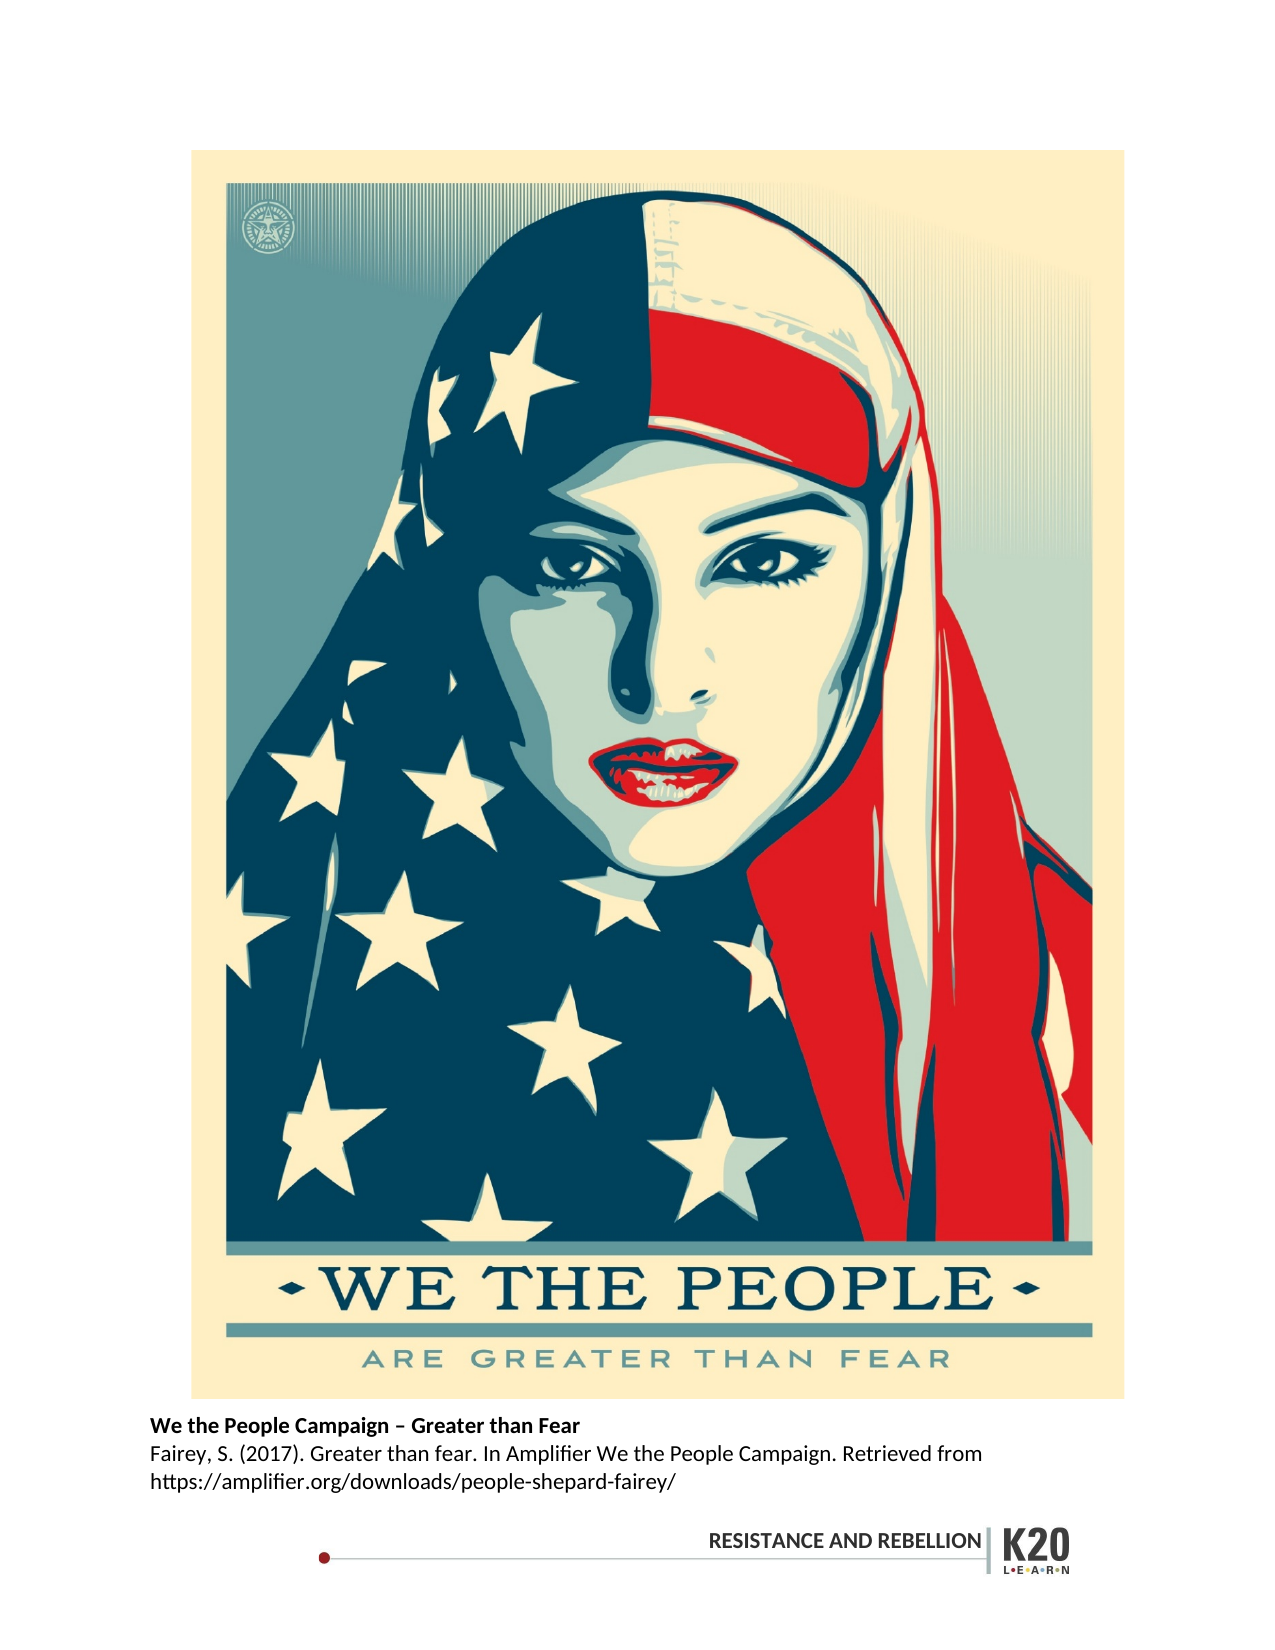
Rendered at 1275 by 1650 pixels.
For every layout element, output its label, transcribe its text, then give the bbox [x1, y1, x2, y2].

picture [190, 150, 1124, 1396]
text Fairey, S. (2017). Greater than fear. In Amplifier We the People Campaign. Retrieved from https://amplifier.org/downloads/people-shepard-fairey/ [150, 1439, 1125, 1495]
picture [318, 1525, 1069, 1577]
